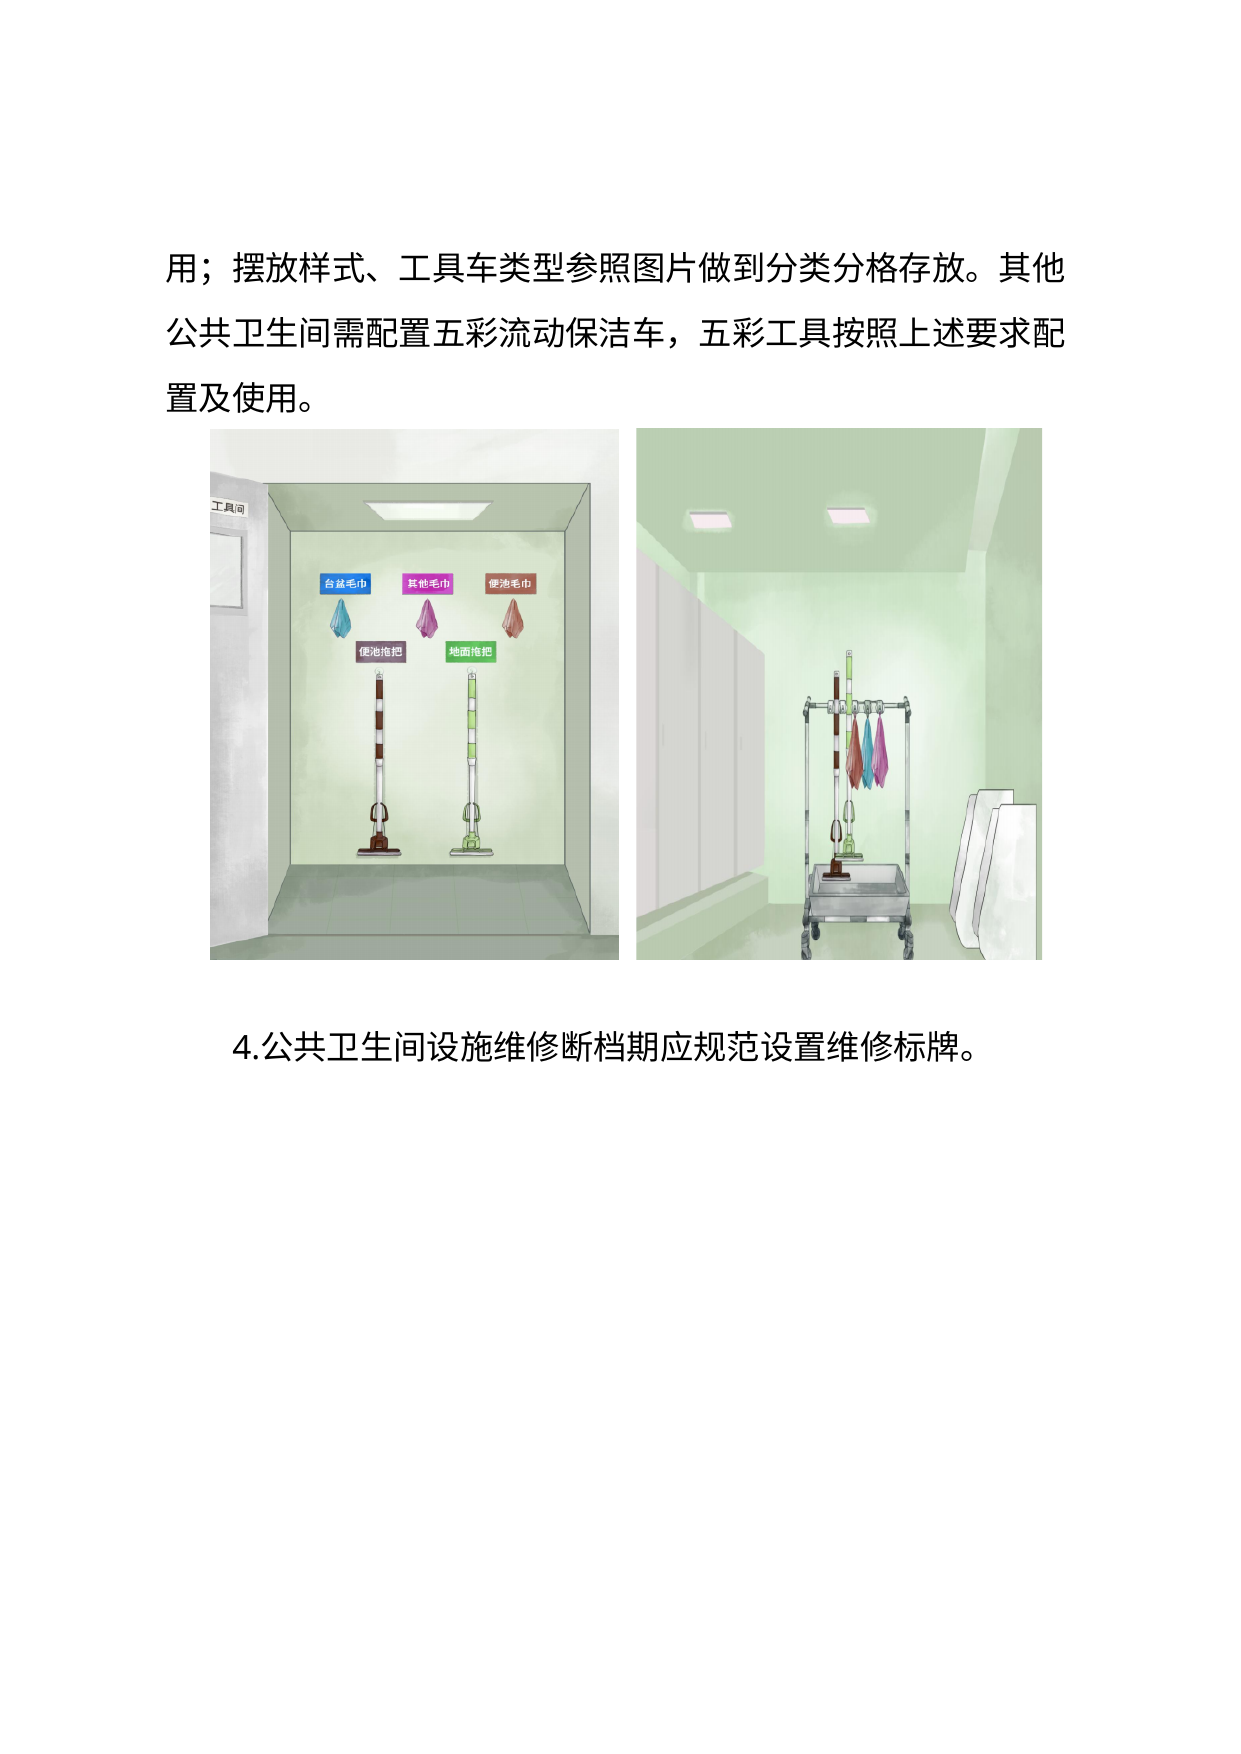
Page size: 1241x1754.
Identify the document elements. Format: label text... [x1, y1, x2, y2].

picture [636, 427, 1043, 960]
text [165, 233, 1087, 428]
picture [210, 427, 619, 960]
text 4.公共卫生间设施维修断档期应规范设置维修标牌。 [165, 1013, 1087, 1078]
